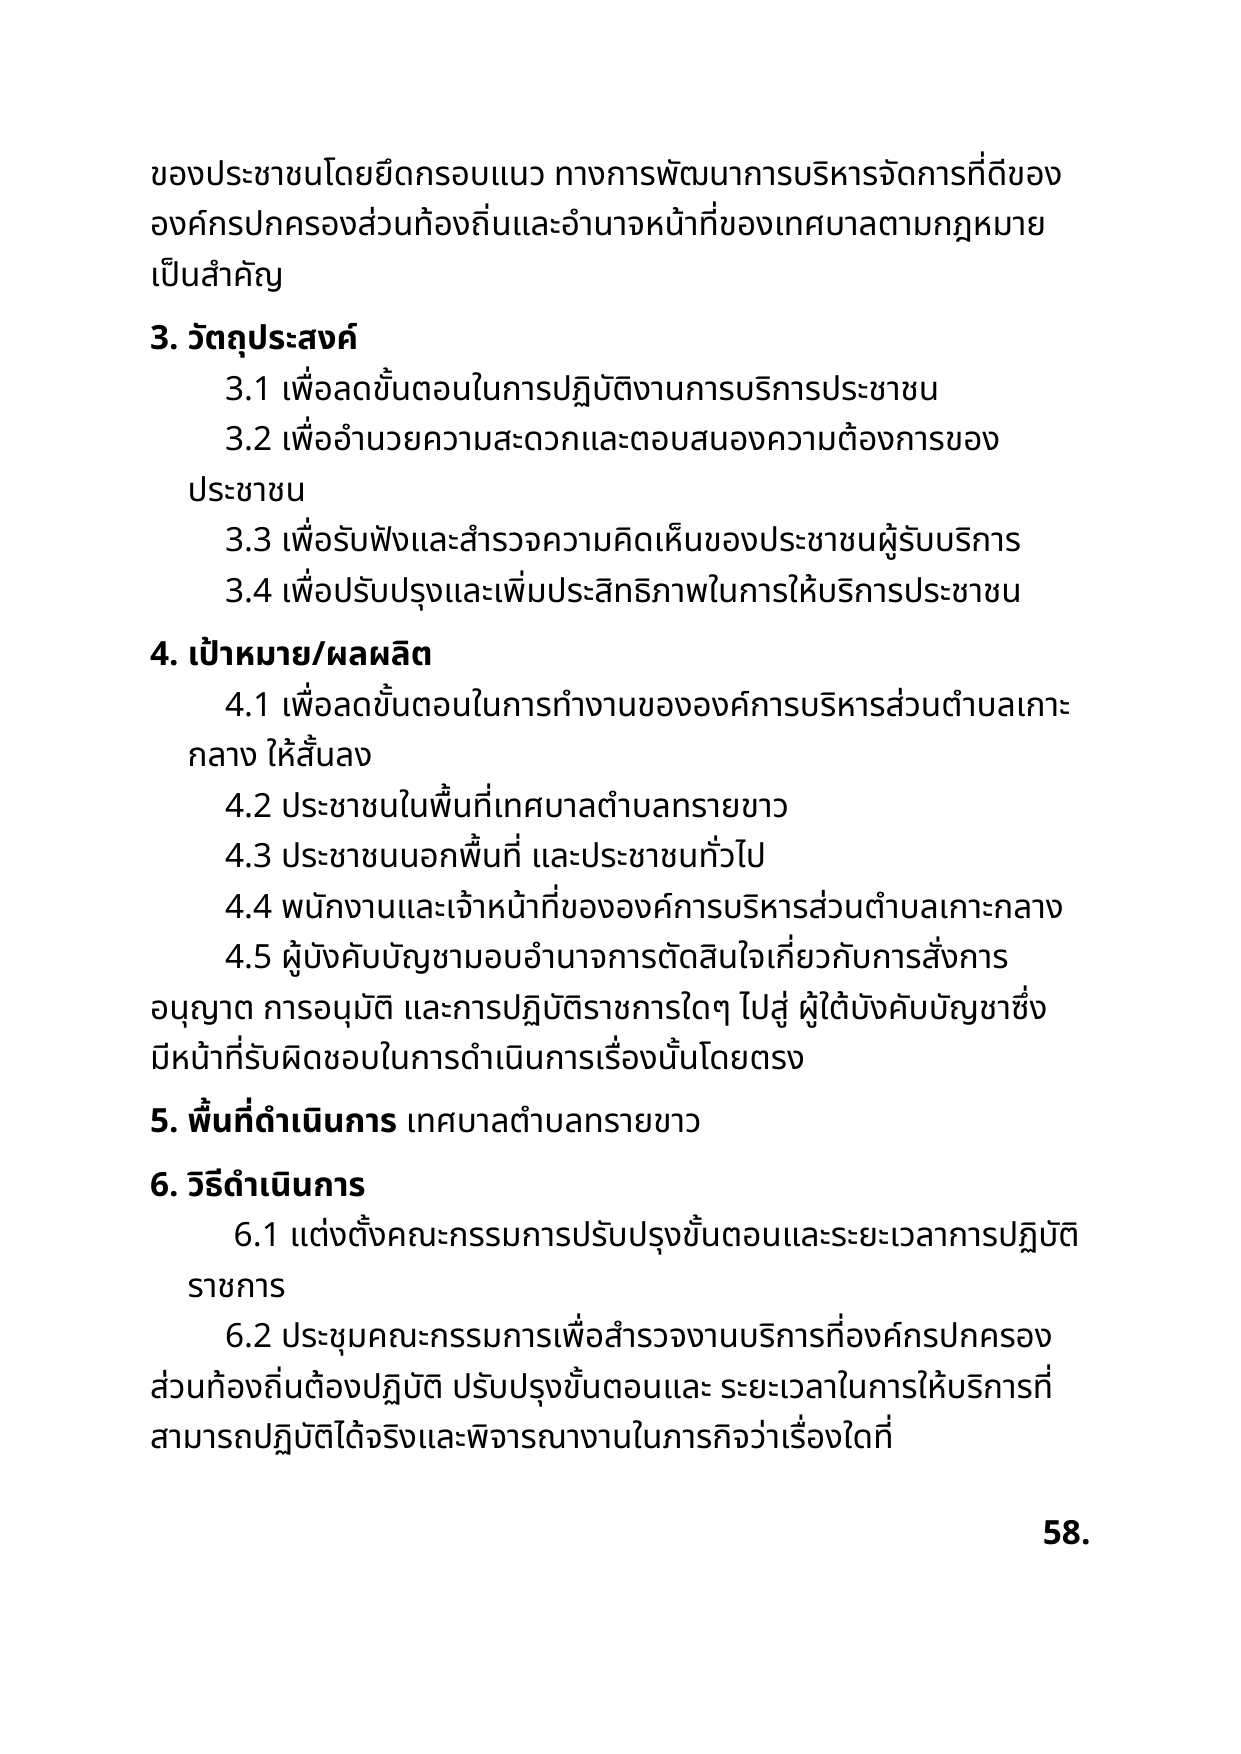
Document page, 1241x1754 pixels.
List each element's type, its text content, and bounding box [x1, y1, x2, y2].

text 6. วิธีดําเนินการ [150, 1160, 1090, 1211]
text 3.4 เพื่อปรับปรุงและเพิ่มประสิทธิภาพในการให้บริการประชาชน [187, 567, 1090, 617]
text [150, 150, 1090, 301]
text 5. พื้นที่ดําเนินการ เทศบาลตำบลทรายขาว [150, 1097, 1090, 1148]
text 6.2 ประชุมคณะกรรมการเพื่อสํารวจงานบริการที่องค์กรปกครองส่วนท้องถิ่นต้องปฏิบัติ ปรับปรุงขั้นตอนและ ระยะเวลาในการให้บริการที่สามารถปฏิบัติได้จริงและพิจารณางานในภารกิจว่าเรื่องใดที่ [150, 1312, 1090, 1463]
text 6.1 แต่งตั้งคณะกรรมการปรับปรุงขั้นตอนและระยะเวลาการปฏิบัติราชการ [187, 1211, 1090, 1312]
text 4.4 พนักงานและเจ้าหน้าที่ขององค์การบริหารส่วนตำบลเกาะกลาง [187, 883, 1090, 933]
text 3.2 เพื่ออํานวยความสะดวกและตอบสนองความต้องการของประชาชน [187, 415, 1090, 516]
text 3.3 เพื่อรับฟังและสํารวจความคิดเห็นของประชาชนผู้รับบริการ [187, 516, 1090, 567]
text 4. เป้าหมาย/ผลผลิต [150, 630, 1090, 680]
text 4.2 ประชาชนในพื้นที่เทศบาลตำบลทรายขาว [187, 781, 1090, 832]
text 3. วัตถุประสงค์ [150, 314, 1090, 364]
text 4.3 ประชาชนนอกพื้นที่ และประชาชนทั่วไป [187, 832, 1090, 883]
text 3.1 เพื่อลดขั้นตอนในการปฏิบัติงานการบริการประชาชน [187, 364, 1090, 415]
text 58. [150, 1509, 1090, 1554]
text 4.5 ผู้บังคับบัญชามอบอํานาจการตัดสินใจเกี่ยวกับการสั่งการ อนุญาต การอนุมัติ และการปฏิบัติราชการใดๆ ไปสู่ ผู้ใต้บังคับบัญชาซึ่งมีหน้าที่รับผิดชอบในการดําเนินการเรื่องนั้นโดยตรง [150, 933, 1090, 1085]
text 4.1 เพื่อลดขั้นตอนในการทํางานขององค์การบริหารส่วนตำบลเกาะกลาง ให้สั้นลง [187, 680, 1090, 781]
